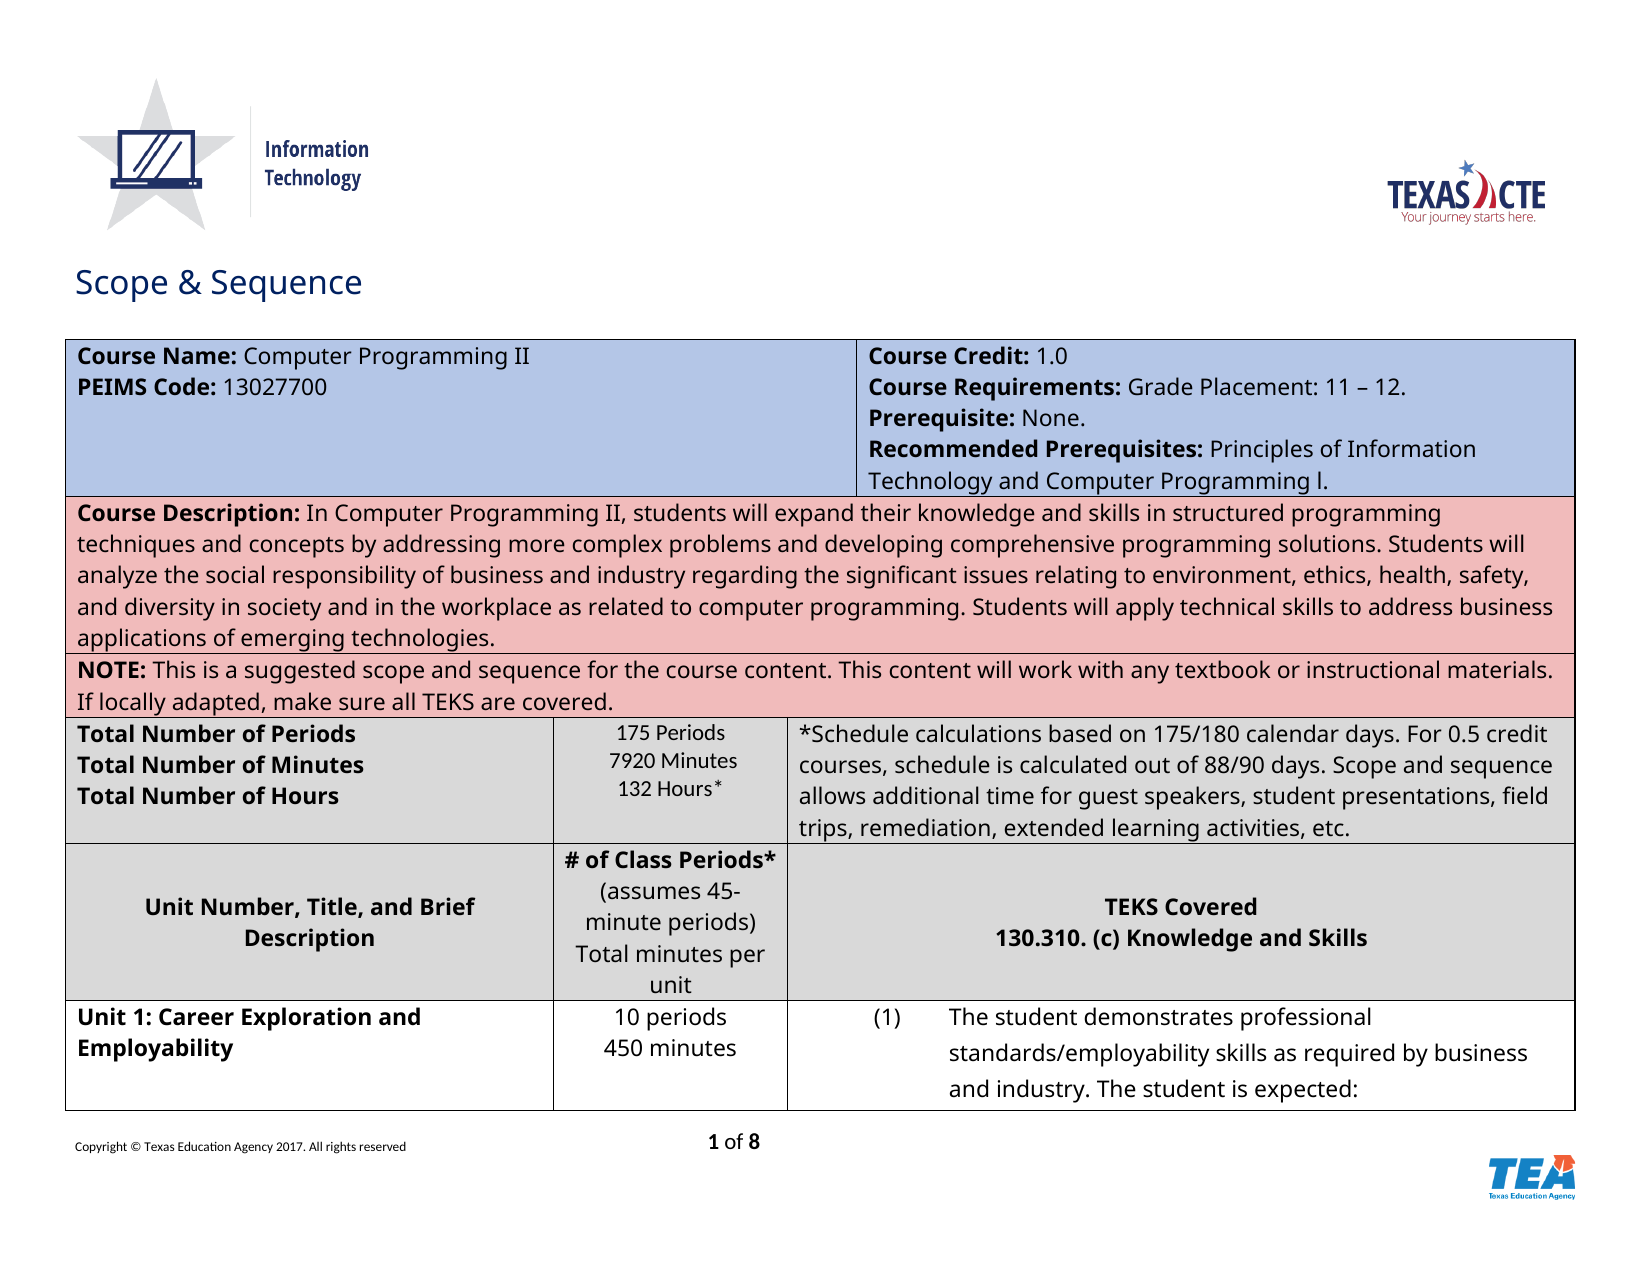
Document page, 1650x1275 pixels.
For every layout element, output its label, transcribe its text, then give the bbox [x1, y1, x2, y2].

table_cell [788, 1001, 1574, 1110]
table_cell *Schedule calculations based on 175/180 calendar days. For 0.5 credit courses, schedule is calculated out of 88/90 days. Scope and sequence allows additional time for guest speakers, student presentations, field trips, remediation, extended learning activities, etc. [788, 718, 1574, 843]
table_cell [554, 718, 787, 843]
table_cell # of Class Periods* (assumes 45-minute periods) Total minutes per unit [554, 844, 787, 1000]
picture [1371, 150, 1562, 234]
table_cell TEKS Covered Knowledge and Skills [788, 844, 1574, 1000]
table_header Course Credit: Course Requirements: Prerequisite: None. Recommended Prerequisites: Principles of Information Technology and Computer Programming l. [857, 340, 1574, 496]
picture [1488, 1155, 1575, 1200]
table_header Course Name: Computer Programming II PEIMS Code: [66, 340, 856, 496]
table_cell Course Description: [66, 497, 1574, 653]
table_cell NOTE: This is a suggested scope and sequence for the course content. This content will work with any textbook or instructional materials. If locally adapted, make sure all TEKS are covered. [66, 654, 1574, 717]
subtitle Scope & Sequence [75, 258, 1575, 304]
table_cell [66, 1001, 553, 1110]
picture [75, 75, 405, 234]
table_cell Unit Number, Title, and Brief Description [66, 844, 553, 1000]
table_cell Total Number of Periods Total Number of Minutes Total Number of Hours [66, 718, 553, 843]
table_cell [554, 1001, 787, 1110]
